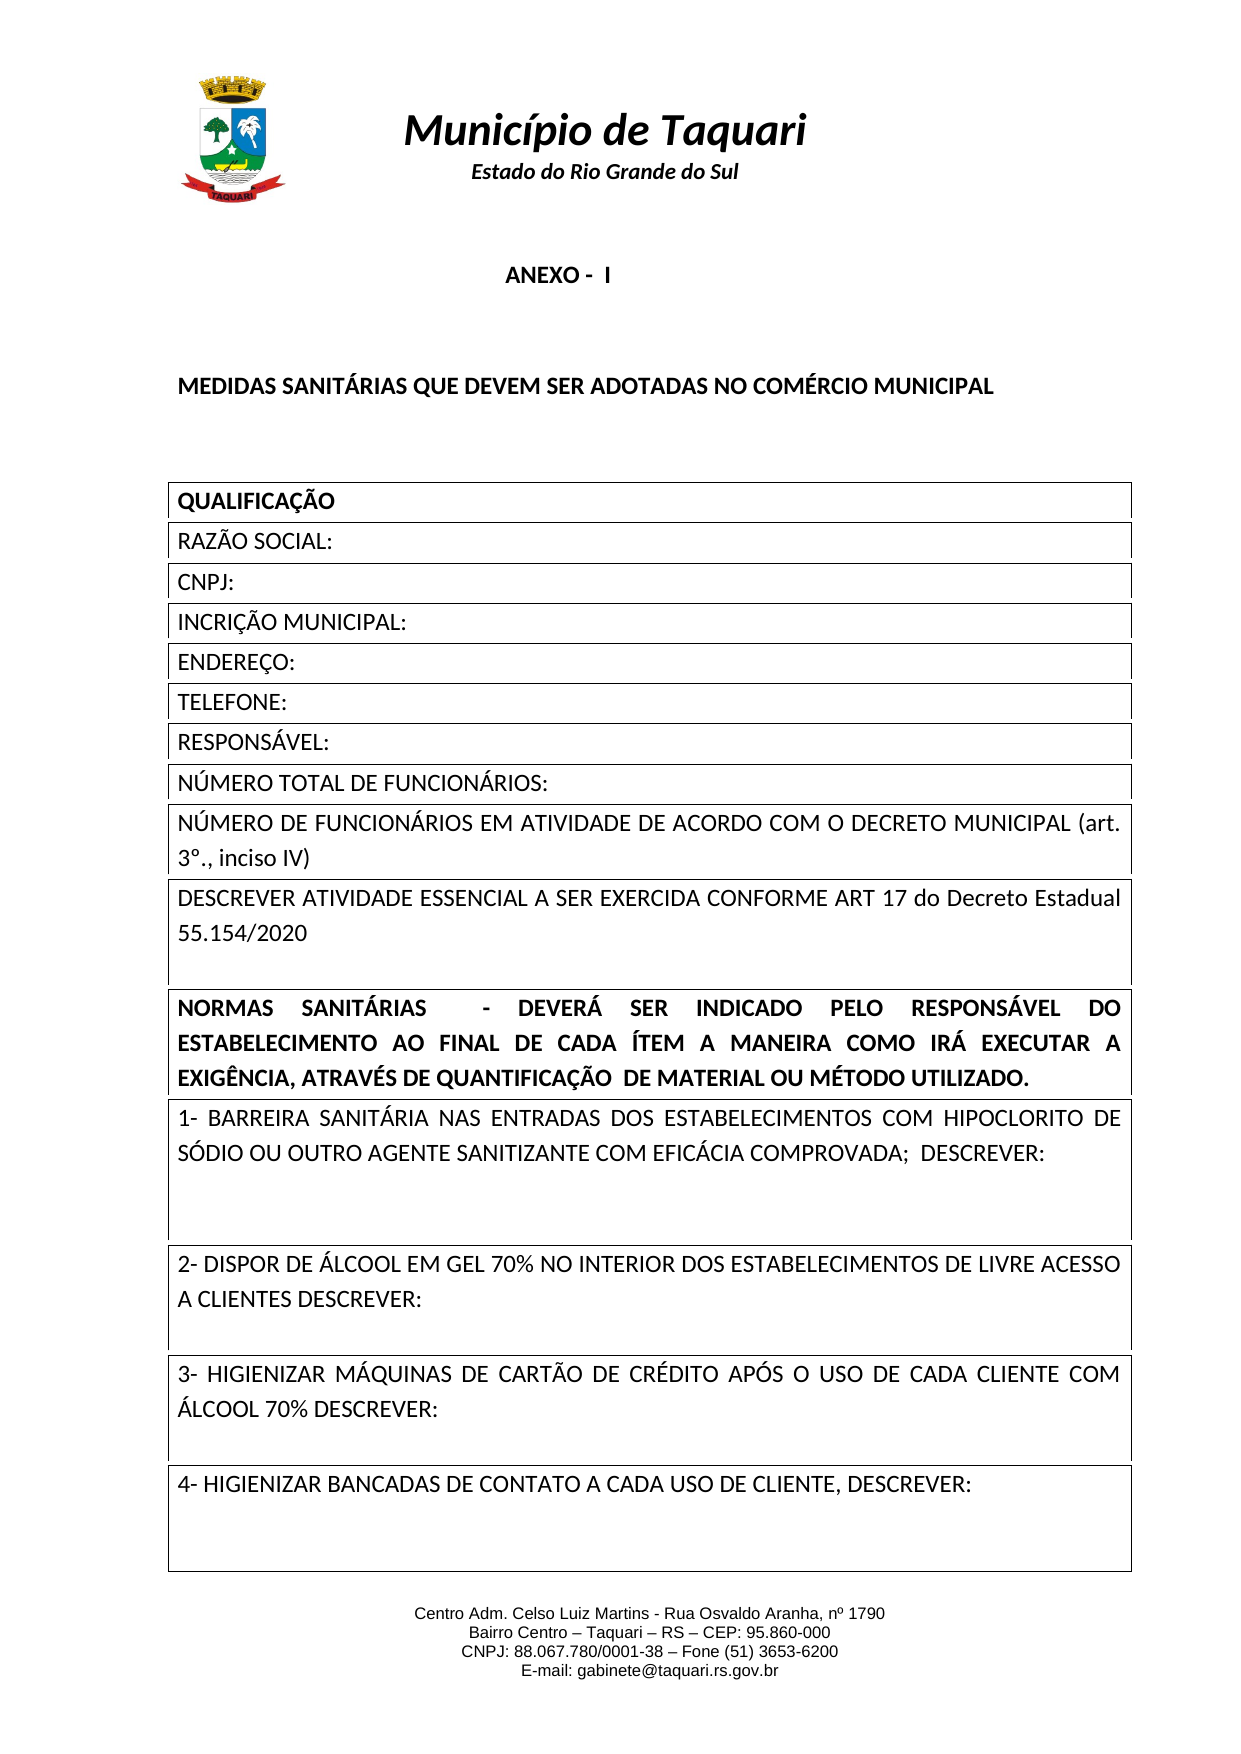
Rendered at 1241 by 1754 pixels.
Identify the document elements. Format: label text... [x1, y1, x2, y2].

text 1- BARREIRA SANITÁRIA NAS ENTRADAS DOS ESTABELECIMENTOS COM HIPOCLORITO DE SÓDIO OU OUTRO AGENTE SANITIZANTE COM EFICÁCIA COMPROVADA; DESCREVER: [169, 1100, 1131, 1240]
picture [177, 73, 287, 205]
text DESCREVER ATIVIDADE ESSENCIAL A SER EXERCIDA CONFORME ART 17 do Decreto Estadual 55.154/2020 [169, 880, 1131, 985]
text NÚMERO TOTAL DE FUNCIONÁRIOS: [169, 765, 1131, 799]
text 3- HIGIENIZAR MÁQUINAS DE CARTÃO DE CRÉDITO APÓS O USO DE CADA CLIENTE COM ÁLCOOL 70% DESCREVER: [169, 1356, 1131, 1461]
text RAZÃO SOCIAL: [169, 523, 1131, 558]
text QUALIFICAÇÃO [169, 483, 1131, 518]
text CNPJ: [169, 564, 1131, 598]
text TELEFONE: [169, 684, 1131, 719]
text ENDEREÇO: [169, 644, 1131, 679]
text 2- DISPOR DE ÁLCOOL EM GEL 70% NO INTERIOR DOS ESTABELECIMENTOS DE LIVRE ACESSO A CLIENTES DESCREVER: [169, 1246, 1131, 1350]
text MEDIDAS SANITÁRIAS QUE DEVEM SER ADOTADAS NO COMÉRCIO MUNICIPAL [177, 370, 1122, 401]
text ANEXO - I [177, 259, 1122, 289]
text NÚMERO DE FUNCIONÁRIOS EM ATIVIDADE DE ACORDO COM O DECRETO MUNICIPAL (art. 3º., inciso IV) [169, 805, 1131, 874]
text 4- HIGIENIZAR BANCADAS DE CONTATO A CADA USO DE CLIENTE, DESCREVER: [169, 1466, 1131, 1571]
text RESPONSÁVEL: [169, 724, 1131, 759]
text NORMAS SANITÁRIAS - DEVERÁ SER INDICADO PELO RESPONSÁVEL DO ESTABELECIMENTO AO FINAL DE CADA ÍTEM A MANEIRA COMO IRÁ EXECUTAR A EXIGÊNCIA, ATRAVÉS DE QUANTIFICAÇÃO DE MATERIAL OU MÉTODO UTILIZADO. [169, 990, 1131, 1095]
text INCRIÇÃO MUNICIPAL: [169, 604, 1131, 638]
